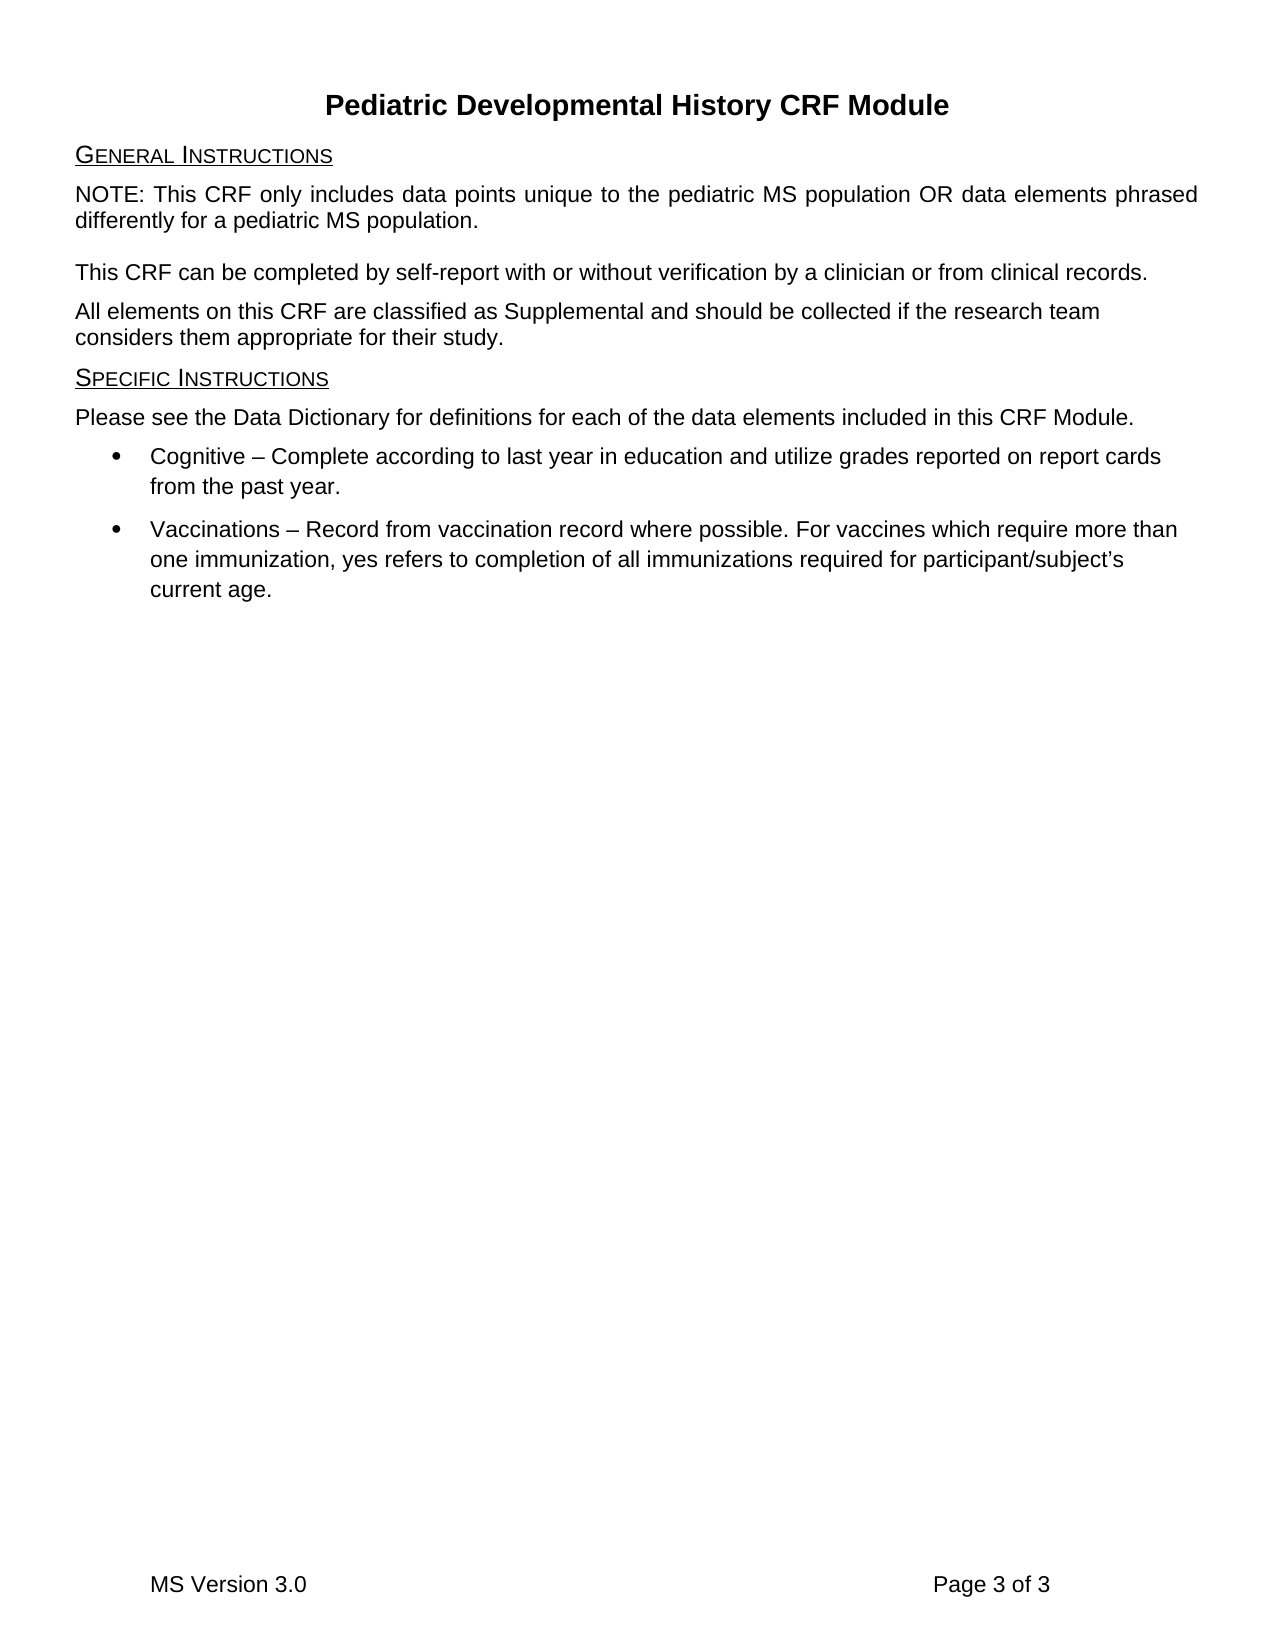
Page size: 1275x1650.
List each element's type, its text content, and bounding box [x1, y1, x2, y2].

text All elements on this CRF are classified as Supplemental and should be collected if the research team considers them appropriate for their study. [75, 298, 1200, 350]
subtitle Specific Instructions [75, 363, 1200, 392]
list Cognitive – Complete according to last year in education and utilize grades reported on report cards from the past year. [112, 443, 1200, 499]
list Vaccinations – Record from vaccination record where possible. For vaccines which require more than one immunization, yes refers to completion of all immunizations required for participant/subject’s current age. [112, 516, 1200, 603]
text This CRF can be completed by self-report with or without verification by a clinician or from clinical records. [75, 259, 1200, 285]
text Please see the Data Dictionary for definitions for each of the data elements included in this CRF Module. [75, 404, 1200, 430]
text NOTE: This CRF only includes data points unique to the pediatric MS population OR data elements phrased differently for a pediatric MS population. [75, 181, 1200, 234]
subtitle General Instructions [75, 140, 1200, 168]
